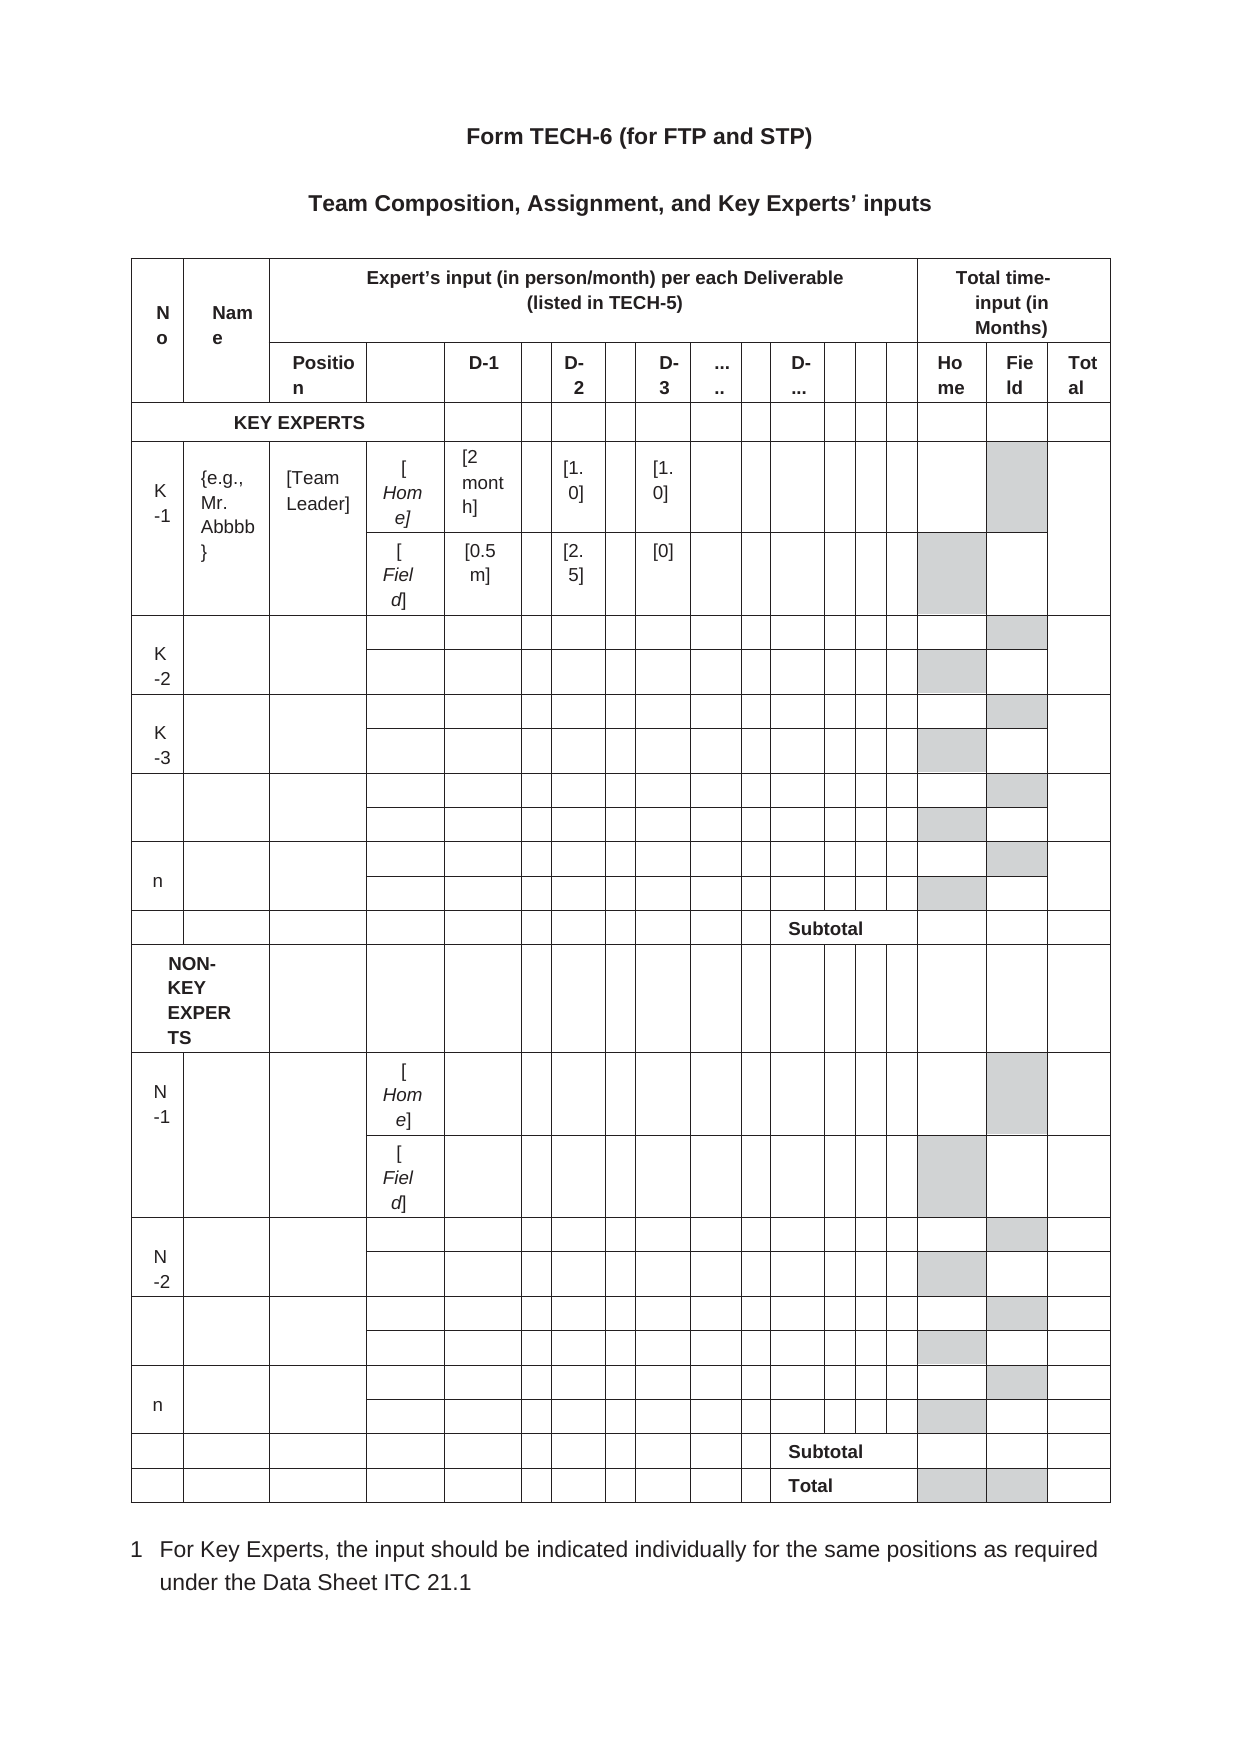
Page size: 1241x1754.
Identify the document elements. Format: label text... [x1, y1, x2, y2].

table_cell [691, 442, 741, 532]
table_cell [771, 1218, 824, 1251]
table_cell [445, 650, 521, 693]
table_cell [606, 650, 635, 693]
table_cell [0] [636, 533, 690, 614]
table_cell [825, 695, 855, 728]
table_cell [522, 1434, 551, 1468]
table_cell [1048, 695, 1110, 772]
table_cell [552, 774, 605, 807]
table_cell [184, 1434, 269, 1468]
table_cell [918, 533, 986, 614]
table_cell [606, 616, 635, 649]
table_cell [918, 1218, 986, 1251]
table_cell [742, 842, 770, 876]
table_cell [691, 533, 741, 614]
table_cell [552, 1331, 605, 1364]
table_cell [606, 442, 635, 532]
table_cell [825, 616, 855, 649]
table_cell [Home] [367, 442, 444, 532]
table_cell [856, 1366, 886, 1399]
table_cell [691, 403, 741, 441]
table_cell [1048, 442, 1110, 614]
table_cell [987, 1218, 1047, 1251]
table_cell [742, 774, 770, 807]
table_cell [636, 729, 690, 772]
table_cell N-1 [132, 1053, 183, 1217]
table_cell [636, 650, 690, 693]
table_cell [522, 1469, 551, 1502]
table_cell [606, 695, 635, 728]
table_cell [918, 729, 986, 772]
table_cell [636, 842, 690, 876]
table_cell [2 month] [445, 442, 521, 532]
table_cell [367, 1469, 444, 1502]
table_cell [825, 1218, 855, 1251]
table_cell [132, 911, 183, 944]
table_cell [1048, 842, 1110, 910]
table_cell [270, 616, 366, 693]
table_cell KEY EXPERTS [132, 403, 444, 441]
table_cell [367, 1297, 444, 1330]
table_cell [552, 616, 605, 649]
table_cell [771, 650, 824, 693]
table_cell [987, 1434, 1047, 1468]
table_cell [606, 808, 635, 841]
table_cell [742, 1053, 770, 1134]
table_cell [771, 533, 824, 614]
table_cell [522, 1297, 551, 1330]
table_cell [606, 403, 635, 441]
table_cell [887, 343, 917, 402]
table_cell [742, 945, 770, 1052]
table_cell [606, 1252, 635, 1296]
table_cell [522, 403, 551, 441]
table_cell [445, 695, 521, 728]
table_cell [522, 842, 551, 876]
table_cell [691, 1136, 741, 1217]
table_cell [887, 695, 917, 728]
table_cell [825, 945, 855, 1052]
table_cell [918, 1469, 986, 1502]
table_cell [918, 650, 986, 693]
table_cell [987, 403, 1047, 441]
table_cell [691, 650, 741, 693]
table_cell [887, 1053, 917, 1134]
table_cell [367, 911, 444, 944]
table_cell [742, 1434, 770, 1468]
table_cell [691, 1366, 741, 1399]
table_cell K-1 [132, 442, 183, 614]
table_cell [691, 1053, 741, 1134]
table_header Expert’s input (in person/month) per each Deliverable (listed in TECH-5) [270, 259, 917, 342]
table_cell [522, 808, 551, 841]
table_cell Home [918, 343, 986, 402]
table_cell [636, 911, 690, 944]
table_cell [606, 1366, 635, 1399]
table_cell [606, 877, 635, 910]
table_cell [1048, 1297, 1110, 1330]
table_cell [367, 1400, 444, 1433]
table_cell n [132, 1366, 183, 1433]
table_cell [825, 1331, 855, 1364]
table_cell [856, 1218, 886, 1251]
table_cell [825, 1136, 855, 1217]
table_cell [742, 729, 770, 772]
table_cell [691, 1469, 741, 1502]
table_cell [771, 695, 824, 728]
table_cell [552, 911, 605, 944]
table_cell [552, 403, 605, 441]
table_cell [856, 808, 886, 841]
table_cell [606, 1297, 635, 1330]
table_cell [552, 1400, 605, 1433]
table_cell [184, 911, 269, 944]
table_cell [367, 695, 444, 728]
list For Key Experts, the input should be indicated individually for the same positions as required [130, 1536, 1142, 1562]
table_cell [636, 1469, 690, 1502]
table_cell [1048, 945, 1110, 1052]
table_cell [771, 1297, 824, 1330]
table_cell [1048, 1136, 1110, 1217]
table_cell [606, 911, 635, 944]
table_cell [606, 945, 635, 1052]
table_cell [367, 774, 444, 807]
table_cell [636, 1136, 690, 1217]
table_cell [887, 533, 917, 614]
table_cell [918, 1366, 986, 1399]
table_cell [987, 442, 1047, 532]
table_cell [825, 729, 855, 772]
table_cell [606, 1469, 635, 1502]
table_cell [887, 808, 917, 841]
table_cell [184, 842, 269, 910]
table_cell [887, 403, 917, 441]
table_cell [1048, 403, 1110, 441]
table_cell [636, 774, 690, 807]
table_cell [742, 911, 770, 944]
table_cell [987, 1331, 1047, 1364]
table_cell [918, 1331, 986, 1364]
table_cell NON-KEY EXPERTS [132, 945, 269, 1052]
table_cell [918, 403, 986, 441]
table_cell [691, 729, 741, 772]
table_cell [691, 945, 741, 1052]
table_cell [887, 877, 917, 910]
table_cell [552, 695, 605, 728]
table_cell [918, 945, 986, 1052]
table_cell [771, 442, 824, 532]
table_cell [184, 1366, 269, 1433]
table_cell [856, 842, 886, 876]
table_cell [606, 1218, 635, 1251]
table_cell [887, 945, 917, 1052]
table_cell [522, 911, 551, 944]
table_cell [691, 842, 741, 876]
table_cell [691, 1297, 741, 1330]
table_cell [522, 1053, 551, 1134]
table_cell [552, 1136, 605, 1217]
table_cell [636, 1331, 690, 1364]
table_cell [132, 1297, 183, 1364]
table_cell [918, 616, 986, 649]
table_cell [636, 1366, 690, 1399]
table_cell [771, 842, 824, 876]
table_cell [445, 1400, 521, 1433]
table_cell [742, 877, 770, 910]
table_cell [771, 774, 824, 807]
table_cell [771, 616, 824, 649]
table_header Total time-input (in Months) [918, 259, 1110, 342]
table_cell [825, 842, 855, 876]
table_cell D-2 [552, 343, 605, 402]
table_cell [887, 1136, 917, 1217]
table_cell [445, 808, 521, 841]
table_cell [445, 1434, 521, 1468]
table_cell [856, 616, 886, 649]
table_cell [771, 1136, 824, 1217]
table_cell [825, 403, 855, 441]
table_cell [445, 877, 521, 910]
table_cell [522, 616, 551, 649]
table_cell [636, 695, 690, 728]
table_cell [552, 877, 605, 910]
text Team Composition, Assignment, and Key Experts’ inputs [136, 190, 1104, 217]
table_cell [1048, 774, 1110, 841]
table_cell [918, 842, 986, 876]
table_cell [636, 1252, 690, 1296]
table_cell [987, 616, 1047, 649]
table_cell [184, 1469, 269, 1502]
table_cell [367, 1331, 444, 1364]
table_cell [771, 808, 824, 841]
table_cell [132, 1434, 183, 1468]
table_cell [367, 1434, 444, 1468]
table_cell [987, 911, 1047, 944]
table_cell [742, 1252, 770, 1296]
table_cell [1048, 1218, 1110, 1251]
table_cell [918, 1400, 986, 1433]
table_cell [918, 1252, 986, 1296]
table_cell [742, 403, 770, 441]
table_cell [771, 729, 824, 772]
table_cell [132, 1469, 183, 1502]
table_cell [825, 650, 855, 693]
table_cell ..... [691, 343, 741, 402]
table_cell D-... [771, 343, 824, 402]
table_cell [367, 343, 444, 402]
table_cell [552, 1469, 605, 1502]
text under the Data Sheet ITC 21.1 [159, 1569, 1142, 1595]
table_cell [887, 729, 917, 772]
table_cell Subtotal [771, 911, 917, 944]
table_cell [606, 1331, 635, 1364]
table_cell [636, 403, 690, 441]
table_cell [856, 533, 886, 614]
table_cell [522, 1331, 551, 1364]
table_cell [522, 442, 551, 532]
table_cell [825, 808, 855, 841]
table_cell [825, 1366, 855, 1399]
table_cell [552, 842, 605, 876]
table_cell {e.g., Mr. Abbbb} [184, 442, 269, 614]
table_cell [445, 911, 521, 944]
table_cell [522, 695, 551, 728]
table_cell [825, 1252, 855, 1296]
table_cell [445, 403, 521, 441]
table_cell [270, 1434, 366, 1468]
table_cell D-1 [445, 343, 521, 402]
table_cell [887, 442, 917, 532]
table_cell [771, 1331, 824, 1364]
table_cell [742, 1136, 770, 1217]
table_cell [742, 808, 770, 841]
table_cell [552, 1218, 605, 1251]
table_cell [691, 808, 741, 841]
table_cell [445, 729, 521, 772]
table_cell [Team Leader] [270, 442, 366, 614]
table_cell [552, 1053, 605, 1134]
table_cell Position [270, 343, 366, 402]
table_cell [771, 877, 824, 910]
table_cell [771, 1366, 824, 1399]
table_cell [1048, 1366, 1110, 1399]
table_cell [887, 616, 917, 649]
table_header No [132, 259, 183, 402]
table_cell [856, 695, 886, 728]
table_cell [606, 343, 635, 402]
table_cell [445, 1469, 521, 1502]
table_cell [856, 1331, 886, 1364]
table_cell [Home] [367, 1053, 444, 1134]
table_cell [1048, 1053, 1110, 1134]
table_cell [522, 533, 551, 614]
table_cell [742, 1469, 770, 1502]
table_cell [742, 533, 770, 614]
table_cell [367, 945, 444, 1052]
table_cell [1048, 1331, 1110, 1364]
table_cell [522, 729, 551, 772]
table_cell [636, 877, 690, 910]
table_cell [270, 1218, 366, 1296]
table_cell [367, 1366, 444, 1399]
table_cell [1.0] [552, 442, 605, 532]
table_cell [887, 774, 917, 807]
table_cell [367, 729, 444, 772]
table_cell [691, 1252, 741, 1296]
table_cell [1048, 1400, 1110, 1433]
table_cell [445, 945, 521, 1052]
table_cell [918, 877, 986, 910]
table_cell [1.0] [636, 442, 690, 532]
table_cell [522, 1252, 551, 1296]
table_cell [1048, 911, 1110, 944]
table_cell [270, 695, 366, 772]
table_cell [825, 774, 855, 807]
table_cell [987, 1366, 1047, 1399]
table_cell [636, 1400, 690, 1433]
table_cell [742, 1366, 770, 1399]
subtitle Form TECH-6 (for FTP and STP) [136, 123, 1104, 149]
table_cell [856, 1053, 886, 1134]
table_cell [987, 1469, 1047, 1502]
table_cell [1048, 616, 1110, 693]
table_cell [856, 1136, 886, 1217]
table_cell [691, 1331, 741, 1364]
table_cell [691, 774, 741, 807]
table_cell [987, 1053, 1047, 1134]
table_cell [856, 729, 886, 772]
table_cell [856, 1252, 886, 1296]
table_cell [825, 877, 855, 910]
table_cell [742, 1331, 770, 1364]
table_cell [691, 1400, 741, 1433]
table_cell [367, 877, 444, 910]
table_cell [771, 403, 824, 441]
table_cell [856, 774, 886, 807]
table_cell [742, 343, 770, 402]
table_cell [445, 1218, 521, 1251]
table_cell Subtotal [771, 1434, 917, 1468]
table_cell [987, 774, 1047, 807]
table_cell [522, 650, 551, 693]
table_cell [445, 1366, 521, 1399]
table_cell [742, 695, 770, 728]
table_cell [552, 808, 605, 841]
table_cell [987, 808, 1047, 841]
table_cell [367, 1218, 444, 1251]
table_cell [887, 842, 917, 876]
table_cell [367, 650, 444, 693]
table_cell [918, 911, 986, 944]
table_cell n [132, 842, 183, 910]
table_cell [445, 1136, 521, 1217]
table_cell [856, 877, 886, 910]
table_cell [367, 616, 444, 649]
table_cell [887, 650, 917, 693]
table_cell [887, 1218, 917, 1251]
table_cell [856, 945, 886, 1052]
table_cell [445, 842, 521, 876]
table_cell [691, 1218, 741, 1251]
table_cell [987, 877, 1047, 910]
table_cell [522, 1136, 551, 1217]
table_cell [636, 1218, 690, 1251]
table_cell [184, 1053, 269, 1217]
table_cell [270, 842, 366, 910]
table_cell [552, 945, 605, 1052]
table_cell [742, 1218, 770, 1251]
table_cell [522, 774, 551, 807]
table_cell [445, 1297, 521, 1330]
table_cell [270, 1366, 366, 1433]
table_cell [270, 1297, 366, 1364]
table_cell [606, 1136, 635, 1217]
table_cell [887, 1331, 917, 1364]
table_cell [606, 1434, 635, 1468]
table_cell [742, 650, 770, 693]
table_cell [742, 442, 770, 532]
table_cell [987, 650, 1047, 693]
table_cell [771, 1400, 824, 1433]
table_cell [825, 1400, 855, 1433]
table_cell [918, 1136, 986, 1217]
table_cell [270, 911, 366, 944]
table_cell [367, 1252, 444, 1296]
table_cell [987, 945, 1047, 1052]
table_cell [636, 808, 690, 841]
table_cell K-3 [132, 695, 183, 772]
table_cell [2.5] [552, 533, 605, 614]
table_cell [856, 1297, 886, 1330]
table_cell Field [987, 343, 1047, 402]
table_cell [184, 695, 269, 772]
table_cell [918, 774, 986, 807]
table_cell [445, 774, 521, 807]
table_cell [522, 343, 551, 402]
table_cell [552, 1252, 605, 1296]
table_cell [825, 442, 855, 532]
table_cell Total [771, 1469, 917, 1502]
table_cell [Field] [367, 533, 444, 614]
table_cell [367, 842, 444, 876]
table_cell [918, 1053, 986, 1134]
table_cell [1048, 1469, 1110, 1502]
table_cell [825, 1053, 855, 1134]
table_cell [742, 1297, 770, 1330]
table_cell [887, 1366, 917, 1399]
table_cell [856, 1400, 886, 1433]
table_cell Total [1048, 343, 1110, 402]
table_cell [445, 1252, 521, 1296]
table_cell [606, 774, 635, 807]
table_cell [987, 1252, 1047, 1296]
table_cell [552, 1434, 605, 1468]
table_cell [606, 1400, 635, 1433]
table_cell [771, 945, 824, 1052]
table_cell [184, 1218, 269, 1296]
table_cell [270, 1053, 366, 1217]
table_cell [445, 1053, 521, 1134]
table_cell [856, 442, 886, 532]
table_cell [636, 1297, 690, 1330]
table_cell [0.5 m] [445, 533, 521, 614]
table_cell [367, 808, 444, 841]
table_cell [887, 1297, 917, 1330]
table_cell [184, 1297, 269, 1364]
table_cell [887, 1252, 917, 1296]
table_cell [987, 1136, 1047, 1217]
table_cell [132, 774, 183, 841]
table_cell [691, 877, 741, 910]
table_cell [856, 650, 886, 693]
table_cell [522, 945, 551, 1052]
table_cell [636, 616, 690, 649]
table_cell [606, 533, 635, 614]
table_cell [742, 616, 770, 649]
table_cell [887, 1400, 917, 1433]
table_cell [918, 808, 986, 841]
table_cell [636, 1434, 690, 1468]
table_cell [987, 695, 1047, 728]
table_cell [522, 877, 551, 910]
table_cell [825, 1297, 855, 1330]
table_header Name [184, 259, 269, 402]
table_cell [987, 1400, 1047, 1433]
table_cell [987, 1297, 1047, 1330]
table_cell [987, 842, 1047, 876]
table_cell [918, 695, 986, 728]
table_cell [522, 1366, 551, 1399]
table_cell [987, 533, 1047, 614]
table_cell D-3 [636, 343, 690, 402]
table_cell [918, 442, 986, 532]
table_cell [552, 1297, 605, 1330]
table_cell [691, 911, 741, 944]
table_cell [691, 616, 741, 649]
table_cell [270, 774, 366, 841]
table_cell [636, 1053, 690, 1134]
table_cell [1048, 1252, 1110, 1296]
table_cell [691, 695, 741, 728]
table_cell [1048, 1434, 1110, 1468]
table_cell [552, 729, 605, 772]
table_cell [636, 945, 690, 1052]
table_cell [552, 650, 605, 693]
table_cell [522, 1218, 551, 1251]
table_cell [184, 616, 269, 693]
table_cell [691, 1434, 741, 1468]
table_cell [987, 729, 1047, 772]
table_cell K-2 [132, 616, 183, 693]
table_cell [445, 616, 521, 649]
table_cell [270, 1469, 366, 1502]
table_cell [Field] [367, 1136, 444, 1217]
table_cell [270, 945, 366, 1052]
table_cell [522, 1400, 551, 1433]
table_cell [856, 343, 886, 402]
table_cell [918, 1297, 986, 1330]
table_cell [742, 1400, 770, 1433]
table_cell [856, 403, 886, 441]
table_cell [825, 343, 855, 402]
table_cell [606, 842, 635, 876]
table_cell [552, 1366, 605, 1399]
table_cell [445, 1331, 521, 1364]
table_cell [606, 1053, 635, 1134]
table_cell [825, 533, 855, 614]
table_cell [771, 1053, 824, 1134]
table_cell [771, 1252, 824, 1296]
table_cell [184, 774, 269, 841]
table_cell [606, 729, 635, 772]
table_cell N-2 [132, 1218, 183, 1296]
table_cell [918, 1434, 986, 1468]
